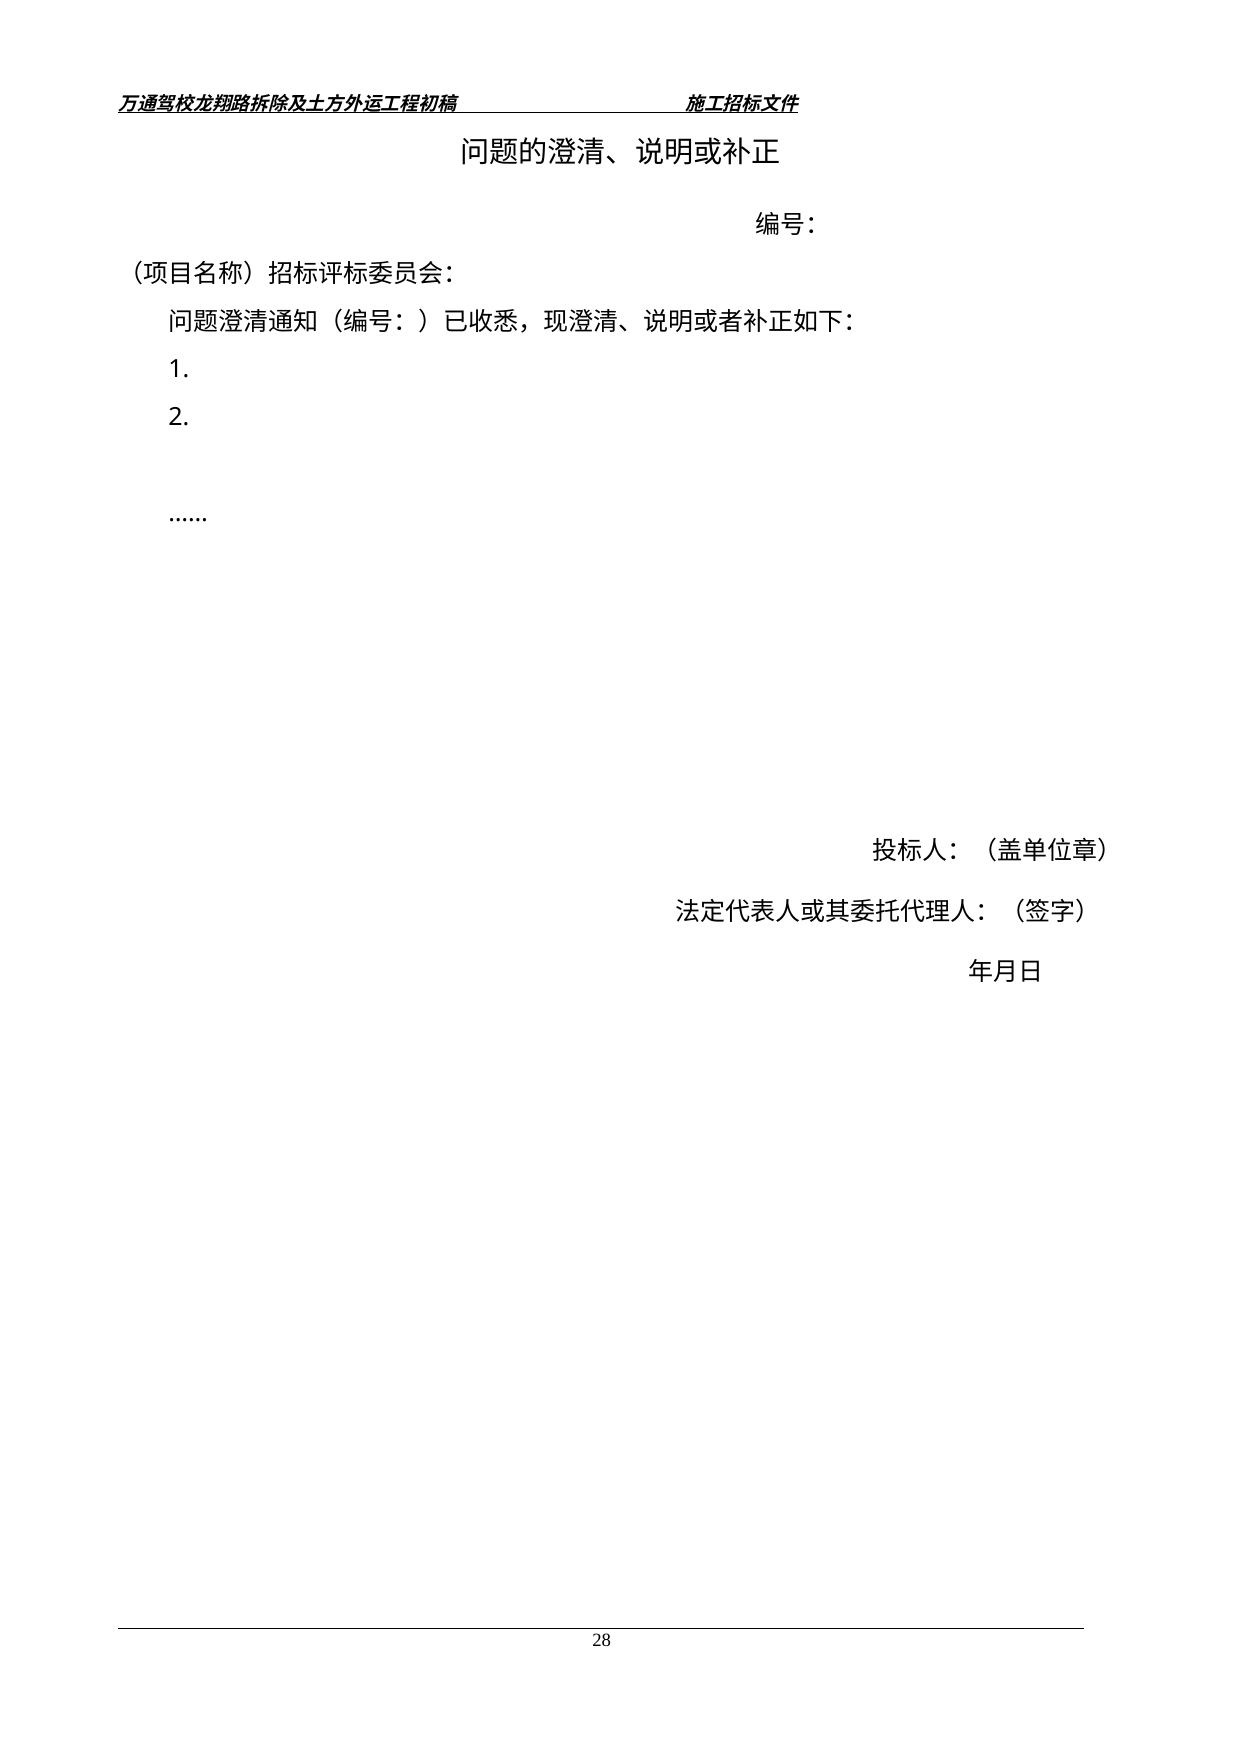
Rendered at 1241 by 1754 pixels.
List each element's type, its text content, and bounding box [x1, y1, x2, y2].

text 1. [118, 343, 1122, 392]
text 问题澄清通知（编号：）已收悉，现澄清、说明或者补正如下： [118, 295, 1122, 343]
text 编号： [118, 199, 1122, 247]
text …… [118, 488, 1122, 536]
text （项目名称）招标评标委员会： [118, 247, 1122, 295]
text 2. [118, 392, 1122, 440]
text 投标人：（盖单位章） [118, 825, 1122, 873]
text 法定代表人或其委托代理人：（签字） [118, 885, 1100, 933]
text 年月日 [118, 946, 1122, 994]
text 问题的澄清、说明或补正 [118, 126, 1122, 174]
